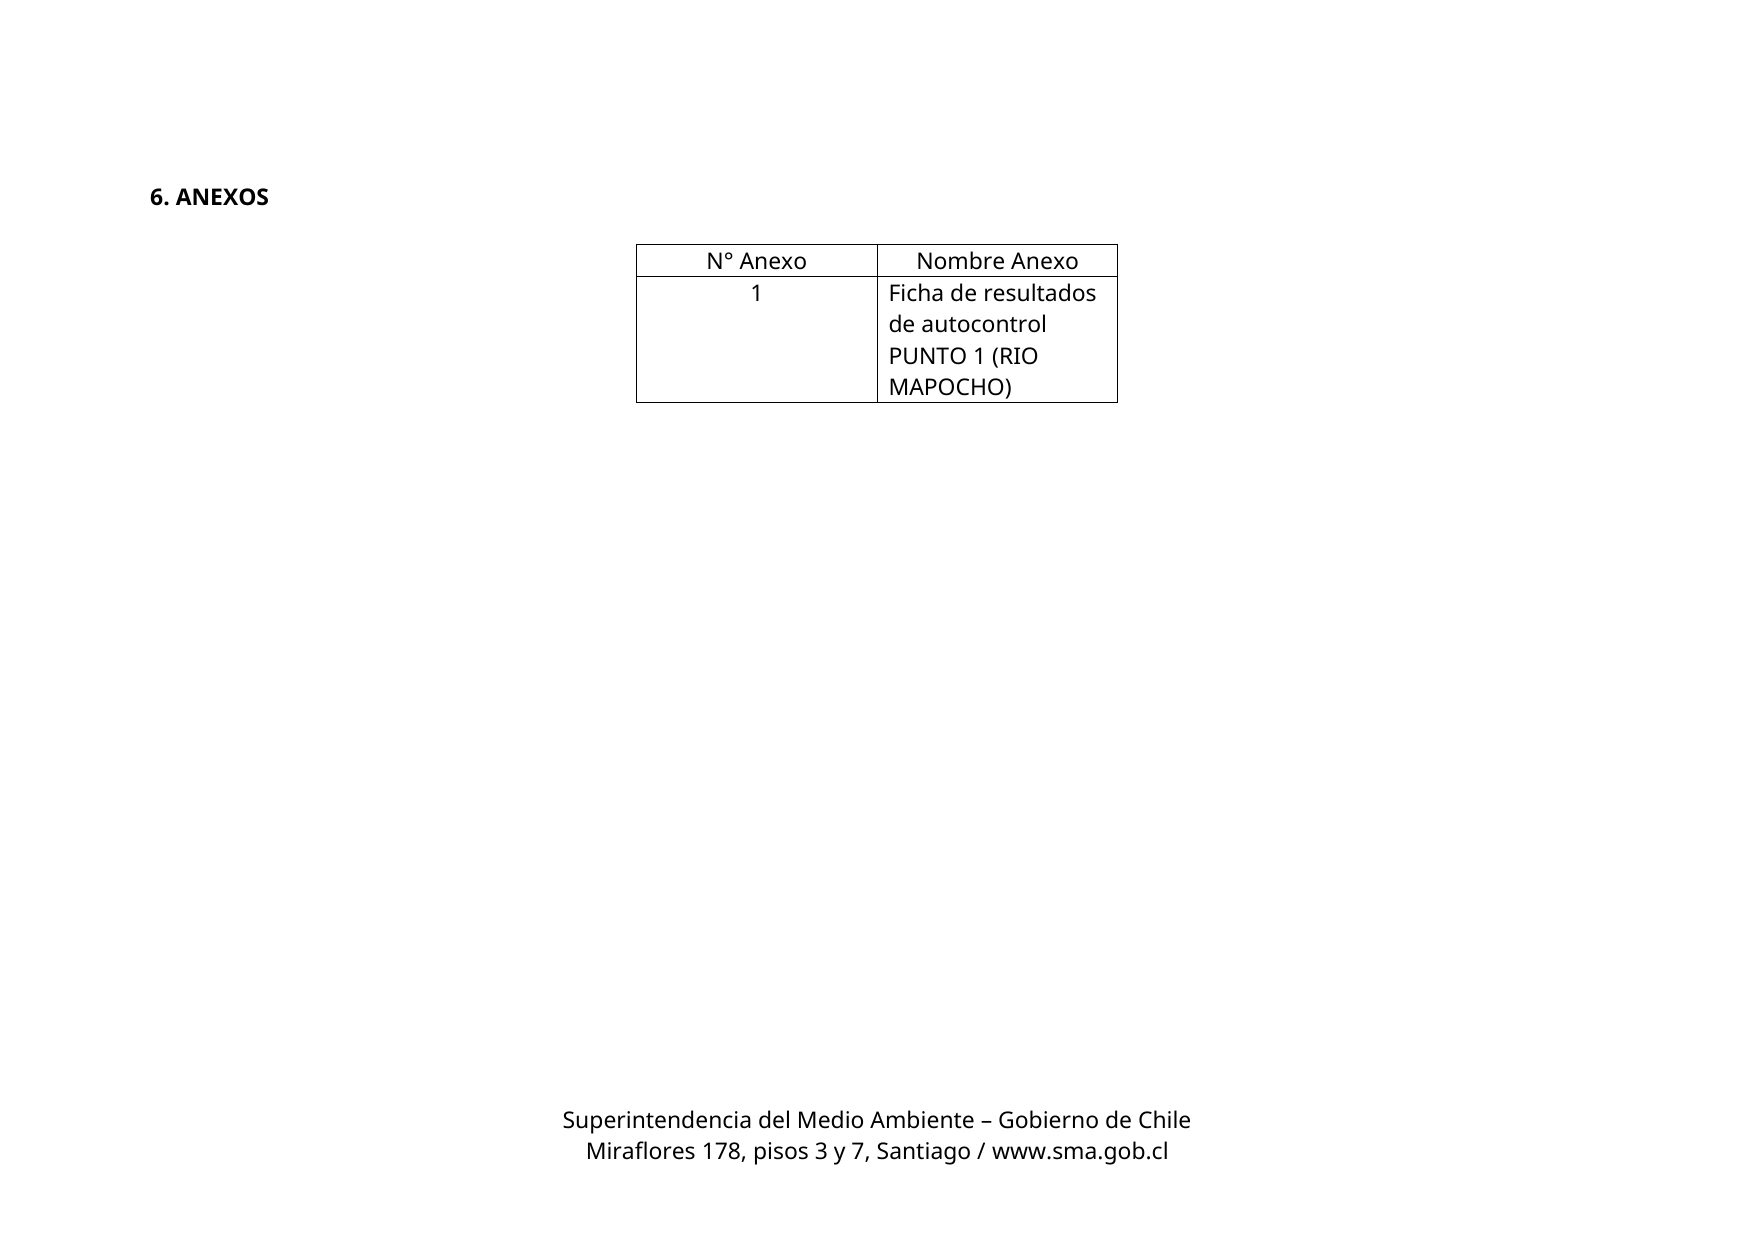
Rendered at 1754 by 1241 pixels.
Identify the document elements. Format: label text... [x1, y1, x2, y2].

table_header N° Anexo [637, 245, 877, 276]
text 6. ANEXOS [150, 150, 1604, 212]
table_header Nombre Anexo [878, 245, 1117, 276]
table_cell Ficha de resultados de autocontrol PUNTO 1 (RIO MAPOCHO) [878, 277, 1117, 402]
table_cell 1 [637, 277, 877, 402]
